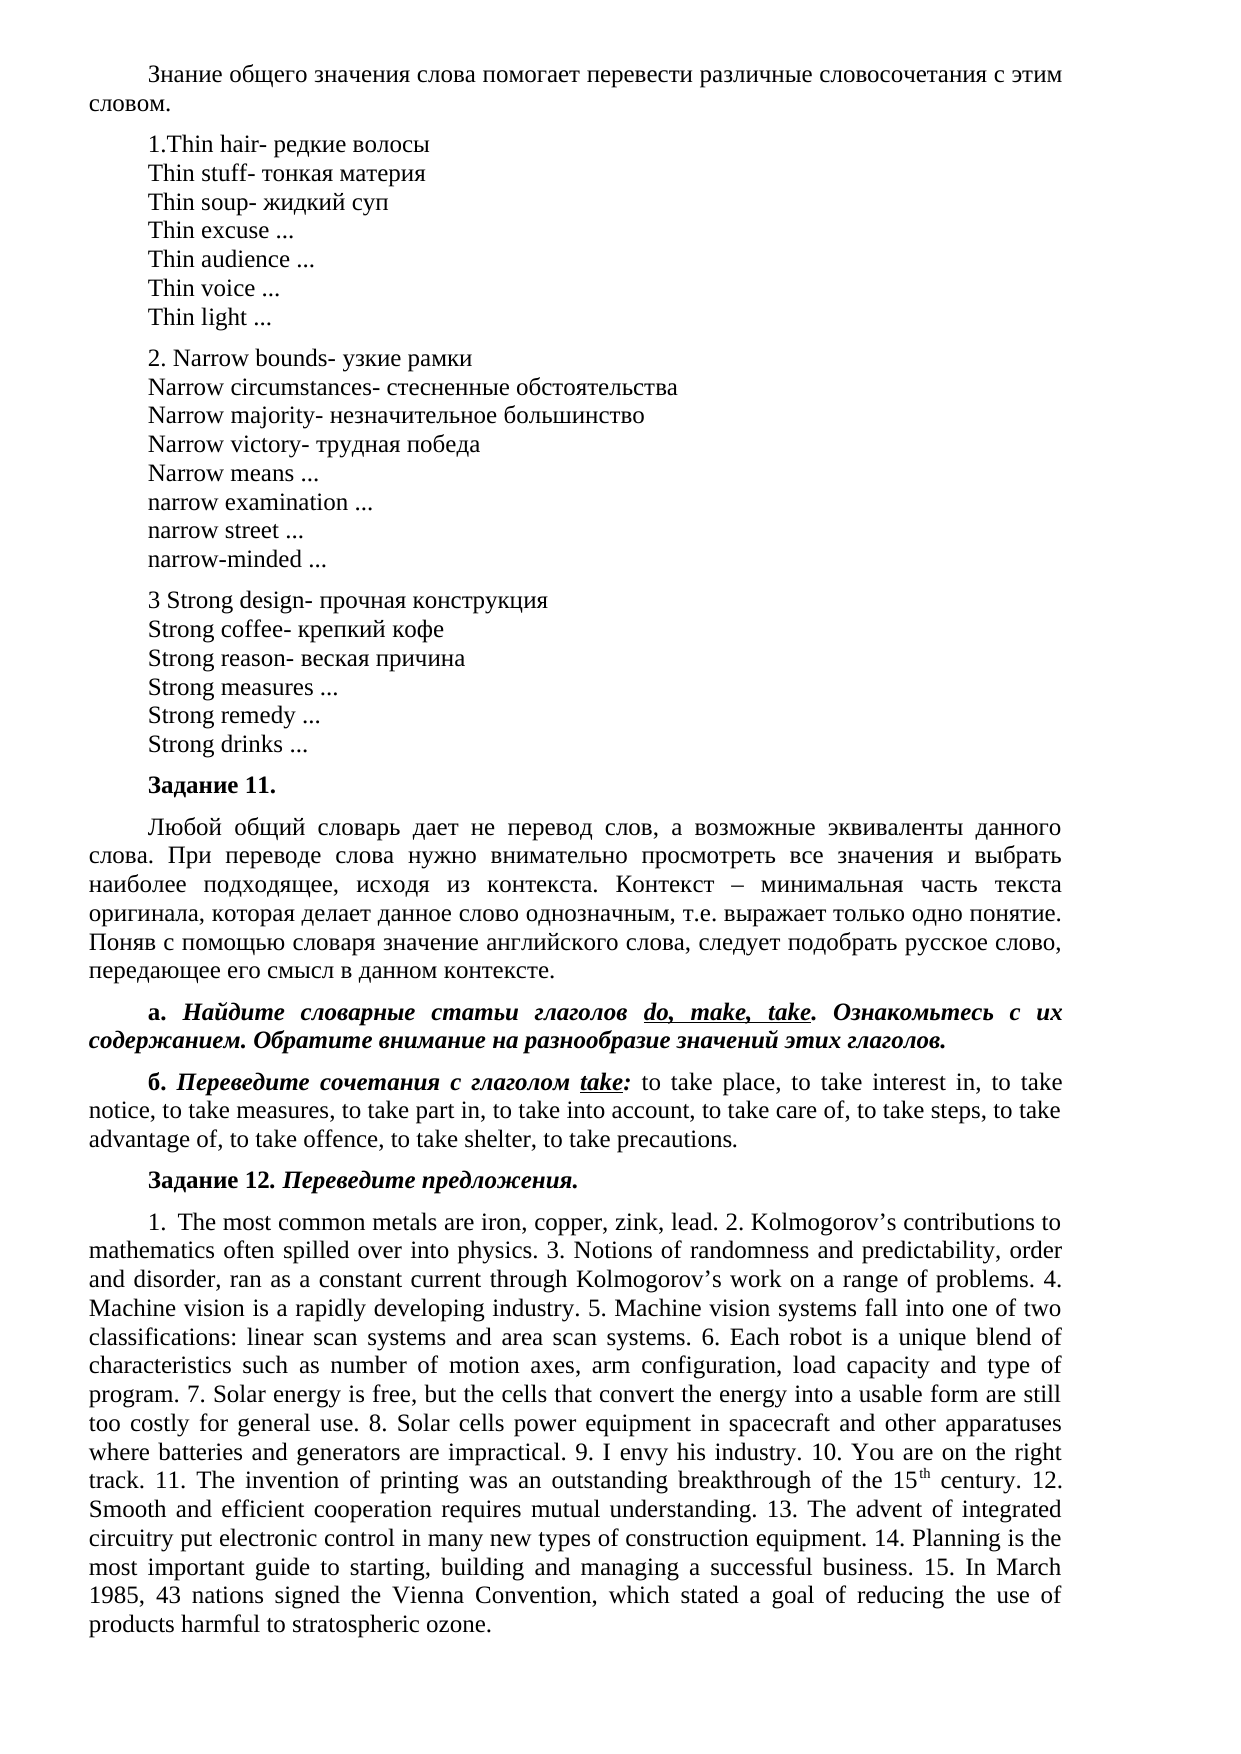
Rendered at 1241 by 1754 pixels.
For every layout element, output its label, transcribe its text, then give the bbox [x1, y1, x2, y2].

text Strong measures ... [89, 672, 1063, 700]
text Narrow victory- трудная победа [89, 429, 1063, 458]
text Знание общего значения слова помогает перевести различные словосочетания с этим словом. [89, 59, 1063, 117]
text Strong remedy ... [89, 700, 1063, 729]
text Thin stuff- тонкая материя [89, 158, 1063, 187]
text Strong drinks ... [89, 729, 1063, 758]
text 2. Narrow bounds- узкие рамки [89, 343, 1063, 372]
text Thin excuse ... [89, 215, 1063, 244]
text narrow street ... [89, 515, 1063, 544]
text Thin audience ... [89, 244, 1063, 273]
text Thin voice ... [89, 273, 1063, 302]
text narrow examination ... [89, 487, 1063, 515]
text Thin soup- жидкий суп [89, 187, 1063, 215]
text Narrow majority- незначительное большинство [89, 400, 1063, 429]
text Любой общий словарь дает не перевод слов, а возможные эквиваленты данного слова. При переводе слова нужно внимательно просмотреть все значения и выбрать наиболее подходящее, исходя из контекста. Контекст – минимальная часть текста оригинала, которая делает данное слово однозначным, т.е. выражает только одно понятие. Поняв с помощью словаря значение английского слова, следует подобрать русское слово, передающее его смысл в данном контексте. [89, 812, 1063, 984]
text Strong coffee- крепкий кофе [89, 614, 1063, 643]
list The most common metals are iron, copper, zink, lead. 2. Kolmogorov’s contributions to mathematics often spilled over into physics. 3. Notions of randomness and predictability, order and disorder, ran as a constant current through Kolmogorov’s work on a range of problems. 4. Machine vision is a rapidly developing industry. 5. Machine vision systems fall into one of two classifications: linear scan systems and area scan systems. 6. Each robot is a unique blend of characteristics such as number of motion axes, arm configuration, load capacity and type of program. 7. Solar energy is free, but the cells that convert the energy into a usable form are still too costly for general use. 8. Solar cells power equipment in spacecraft and other apparatuses where batteries and generators are impractical. 9. I envy his industry. 10. You are on the right track. 11. The invention of printing was an outstanding breakthrough of the 15th century. 12. Smooth and efficient cooperation requires mutual understanding. 13. The advent of integrated circuitry put electronic control in many new types of construction equipment. 14. Planning is the most important guide to starting, building and managing a successful business. 15. In March 1985, 43 nations signed the Vienna Convention, which stated a goal of reducing the use of products harmful to stratospheric ozone. [89, 1207, 1063, 1638]
text Strong reason- веская причина [89, 643, 1063, 672]
text Narrow circumstances- стесненные обстоятельства [89, 372, 1063, 400]
text б. Переведите сочетания с глаголом take: to take place, to take interest in, to take notice, to take measures, to take part in, to take into account, to take care of, to take steps, to take advantage of, to take offence, to take shelter, to take precautions. [89, 1067, 1063, 1153]
text narrow-minded ... [89, 544, 1063, 573]
text Narrow means ... [89, 458, 1063, 487]
text Задание 11. [89, 770, 1063, 799]
text Задание 12. Переведите предложения. [89, 1165, 1063, 1194]
text Thin light ... [89, 302, 1063, 330]
text а. Найдите словарные статьи глаголов do, make, take. Ознакомьтесь с их содержанием. Обратите внимание на разнообразие значений этих глаголов. [89, 997, 1063, 1054]
text 1.Thin hair- редкие волосы [89, 129, 1063, 158]
text 3 Strong design- прочная конструкция [89, 585, 1063, 614]
